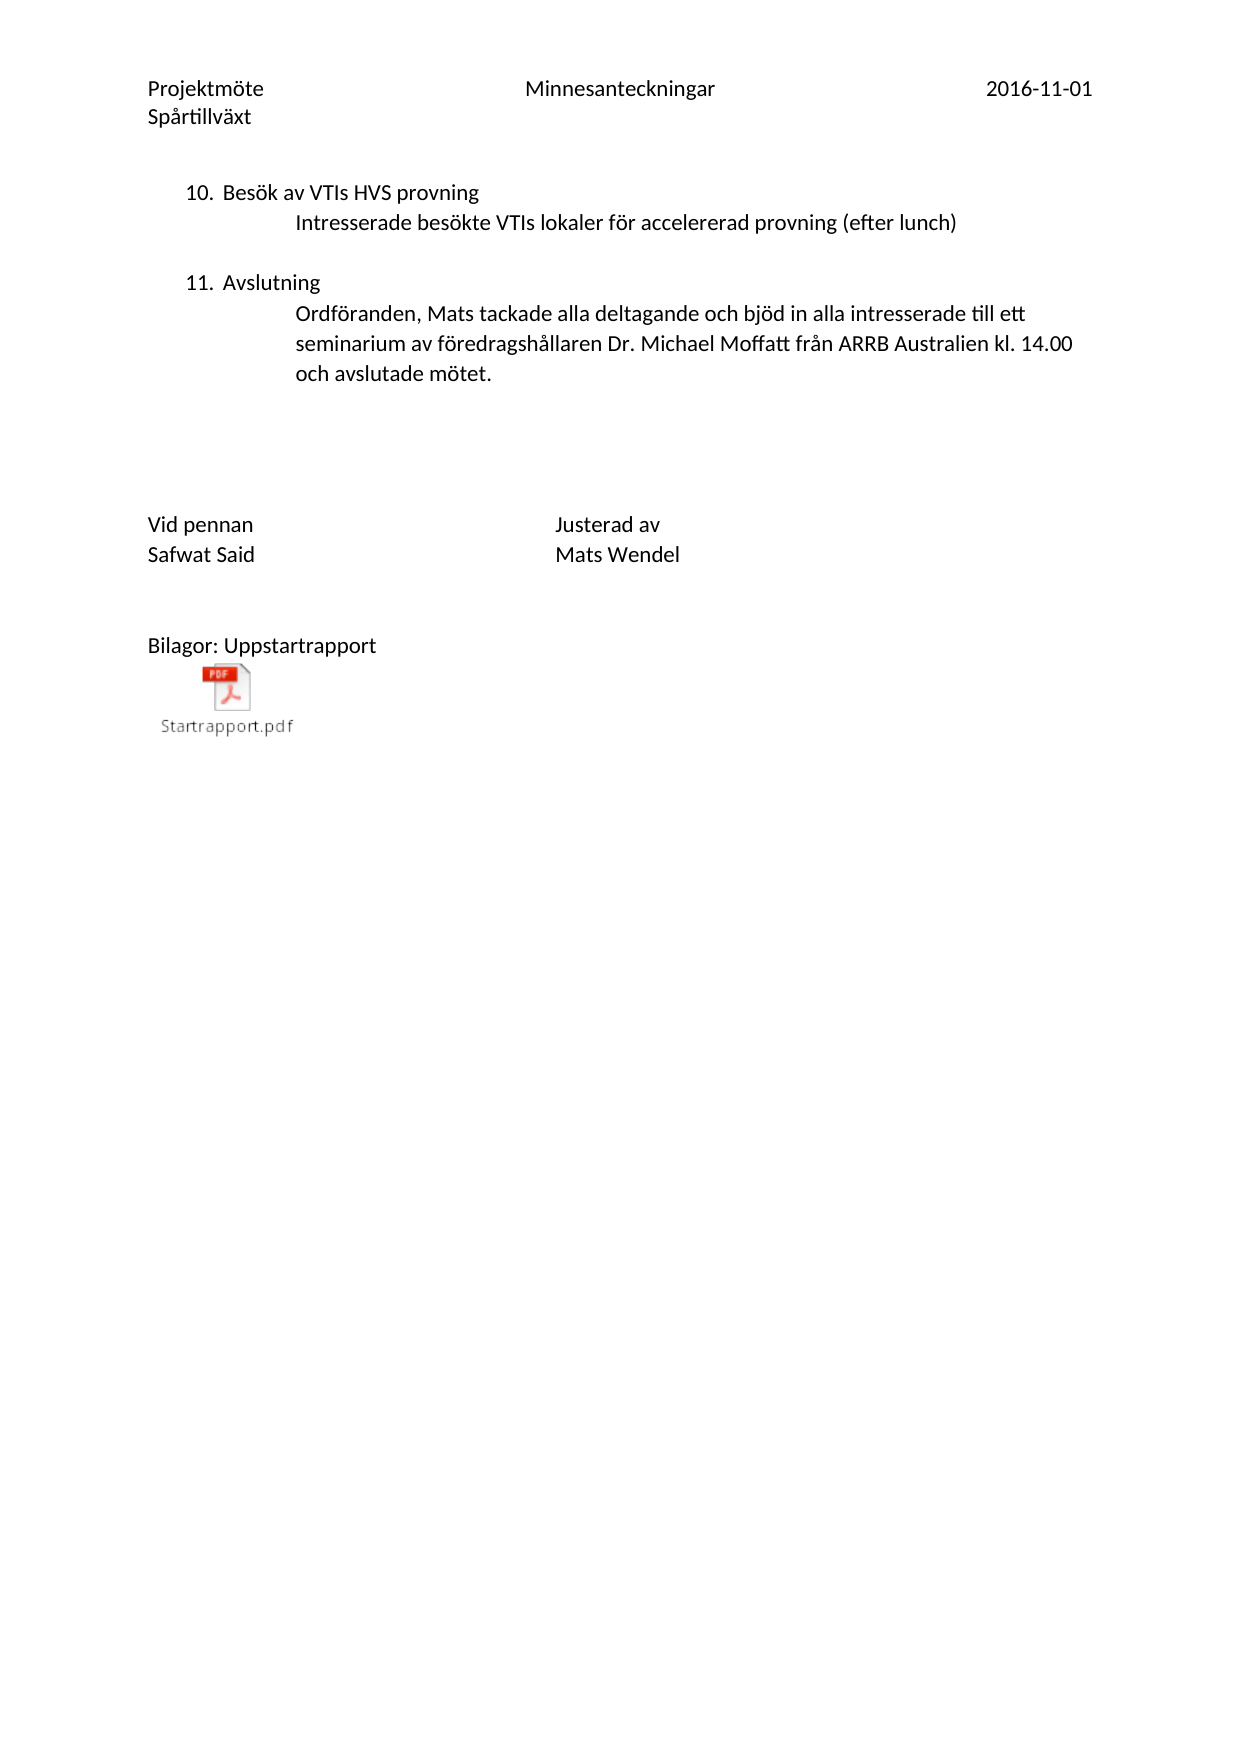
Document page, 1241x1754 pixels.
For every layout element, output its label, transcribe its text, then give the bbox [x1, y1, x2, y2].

text Safwat Said Mats Wendel [148, 540, 1092, 568]
text Bilagor: Uppstartrapport [148, 631, 1092, 659]
list Avslutning [185, 268, 1092, 297]
list Besök av VTIs HVS provning [185, 178, 1092, 206]
text Vid pennan Justerad av [148, 510, 1092, 538]
text Ordföranden, Mats tackade alla deltagande och bjöd in alla intresserade till ett seminarium av föredragshållaren Dr. Michael Moffatt från ARRB Australien kl. 14.00 och avslutade mötet. [295, 299, 1092, 387]
text Intresserade besökte VTIs lokaler för accelererad provning (efter lunch) [295, 208, 1092, 236]
